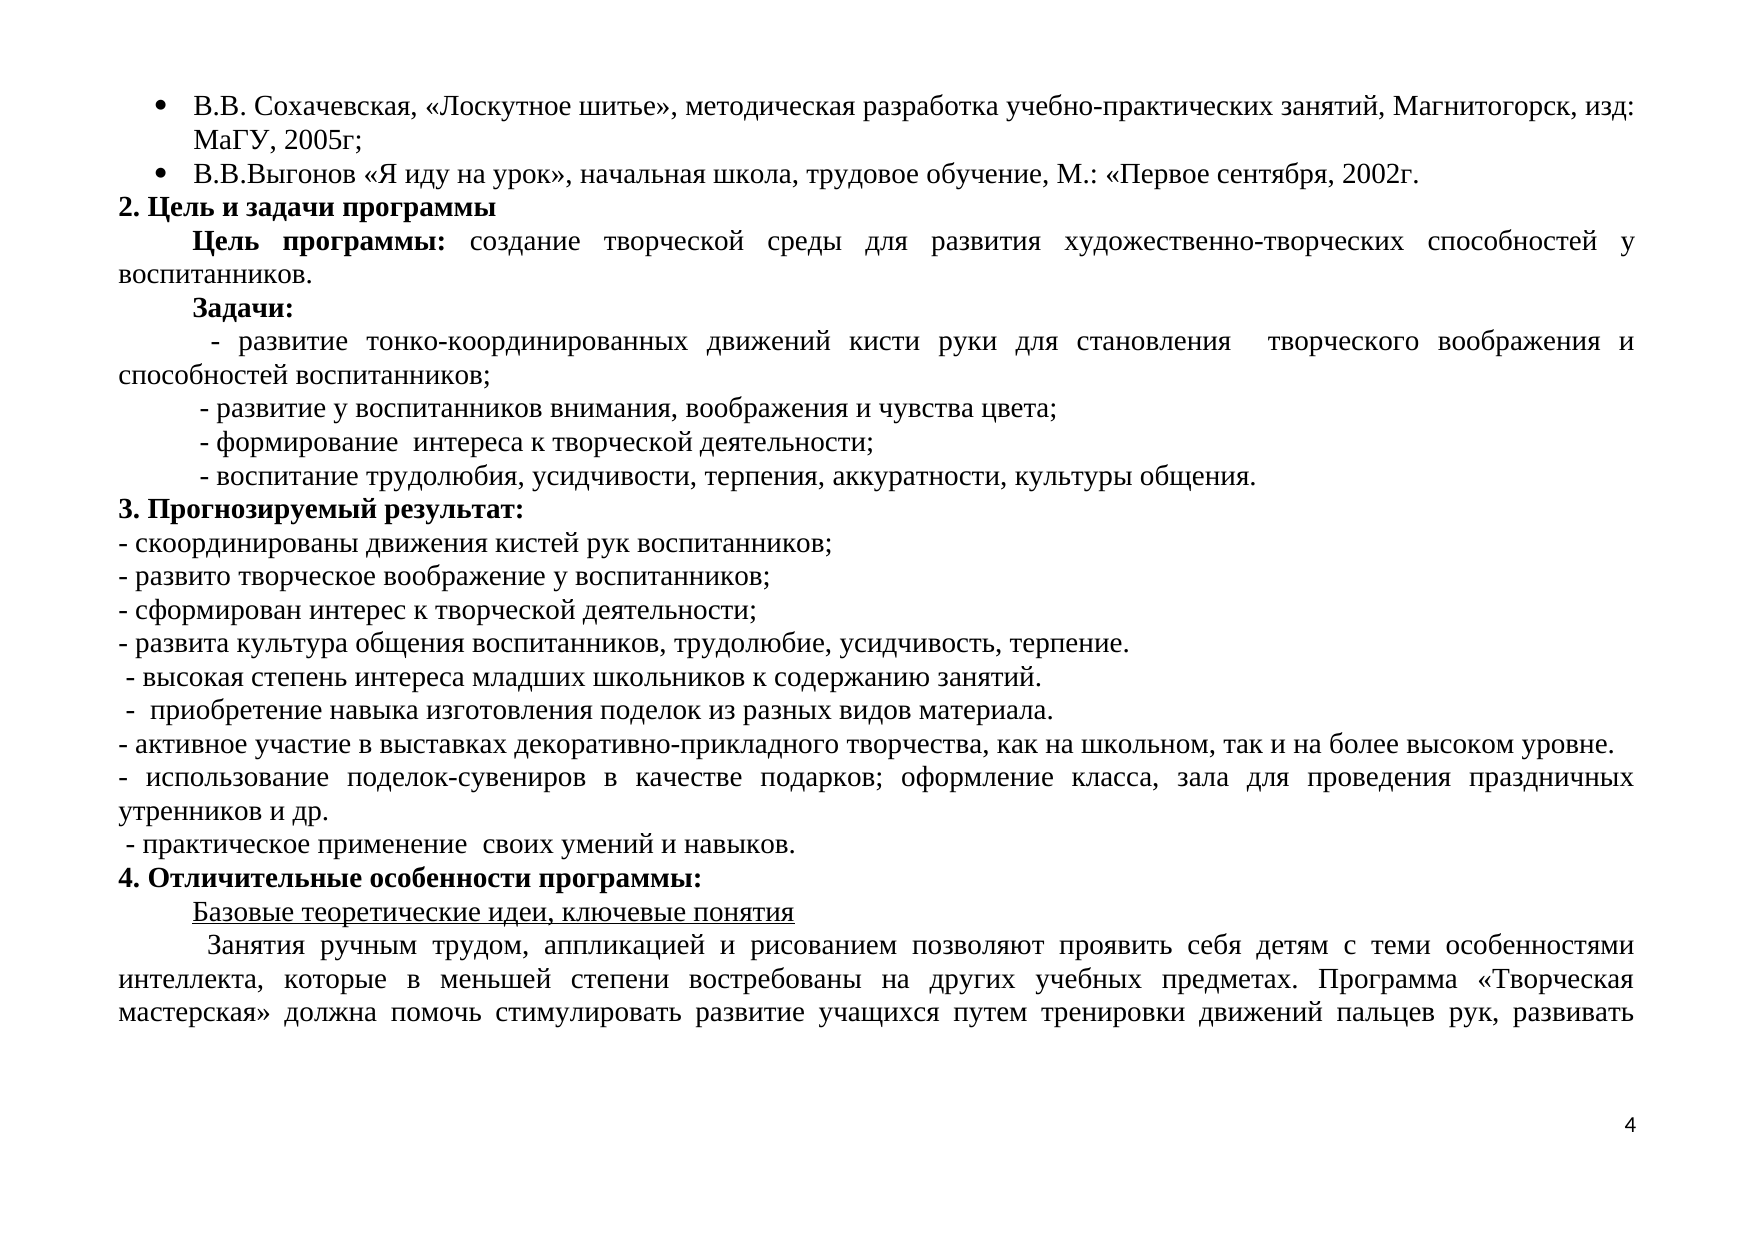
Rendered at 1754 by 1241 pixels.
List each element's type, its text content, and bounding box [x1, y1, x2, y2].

text - высокая степень интереса младших школьников к содержанию занятий. [118, 659, 1636, 692]
text 4. Отличительные особенности программы: [118, 860, 1636, 894]
text 2. Цель и задачи программы [118, 189, 1636, 223]
text - скоординированы движения кистей рук воспитанников; [118, 525, 1636, 558]
text - формирование интереса к творческой деятельности; [118, 424, 1636, 458]
text Цель программы: создание творческой среды для развития художественно-творческих способностей у воспитанников. [118, 223, 1636, 290]
text 3. Прогнозируемый результат: [118, 491, 1636, 525]
list В.В.Выгонов «Я иду на урок», начальная школа, трудовое обучение, М.: «Первое сентября, 2002г. [156, 156, 1636, 189]
text - активное участие в выставках декоративно-прикладного творчества, как на школьном, так и на более высоком уровне. [118, 726, 1636, 759]
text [118, 927, 1636, 1028]
text - развитие у воспитанников внимания, воображения и чувства цвета; [118, 391, 1636, 424]
text - практическое применение своих умений и навыков. [118, 827, 1636, 860]
text Базовые теоретические идеи, ключевые понятия [118, 894, 1636, 927]
text Задачи: [118, 290, 1636, 323]
text - развита культура общения воспитанников, трудолюбие, усидчивость, терпение. [118, 625, 1636, 659]
text - использование поделок-сувениров в качестве подарков; оформление класса, зала для проведения праздничных утренников и др. [118, 759, 1636, 827]
list В.В. Сохачевская, «Лоскутное шитье», методическая разработка учебно-практических занятий, Магнитогорск, изд: МаГУ, 2005г; [156, 88, 1636, 156]
text - приобретение навыка изготовления поделок из разных видов материала. [118, 692, 1636, 726]
text - сформирован интерес к творческой деятельности; [118, 592, 1636, 625]
text - развито творческое воображение у воспитанников; [118, 558, 1636, 592]
text - воспитание трудолюбия, усидчивости, терпения, аккуратности, культуры общения. [118, 458, 1636, 491]
text - развитие тонко-координированных движений кисти руки для становления творческого воображения и способностей воспитанников; [118, 323, 1636, 391]
